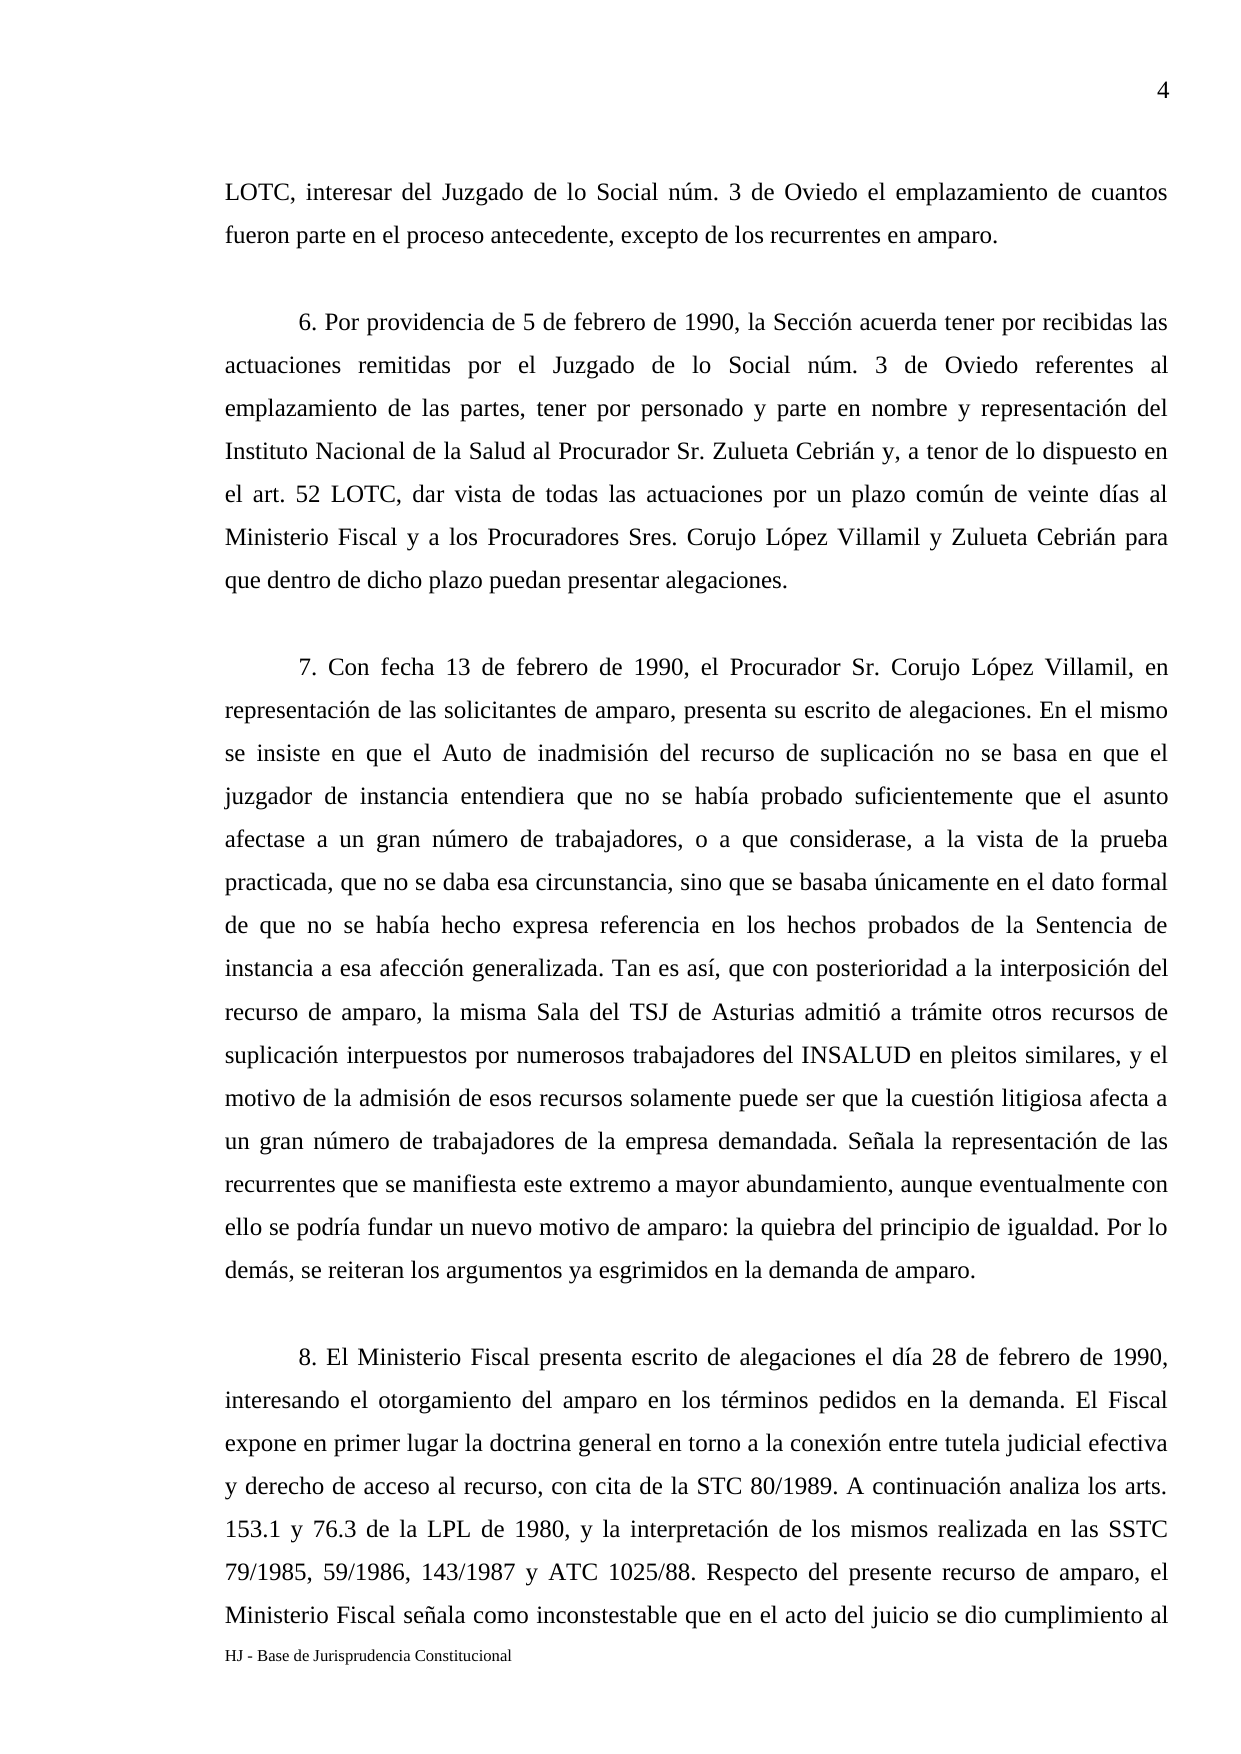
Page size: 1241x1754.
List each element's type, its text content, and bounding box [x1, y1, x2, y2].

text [224, 177, 1169, 249]
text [224, 1342, 1169, 1629]
text 6. Por providencia de 5 de febrero de 1990, la Sección acuerda tener por recibidas las actuaciones remitidas por el Juzgado de lo Social núm. 3 de Oviedo referentes al emplazamiento de las partes, tener por personado y parte en nombre y representación del Instituto Nacional de la Salud al Procurador Sr. Zulueta Cebrián y, a tenor de lo dispuesto en el art. 52 LOTC, dar vista de todas las actuaciones por un plazo común de veinte días al Ministerio Fiscal y a los Procuradores Sres. Corujo López Villamil y Zulueta Cebrián para que dentro de dicho plazo puedan presentar alegaciones. [224, 307, 1169, 594]
text 7. Con fecha 13 de febrero de 1990, el Procurador Sr. Corujo López Villamil, en representación de las solicitantes de amparo, presenta su escrito de alegaciones. En el mismo se insiste en que el Auto de inadmisión del recurso de suplicación no se basa en que el juzgador de instancia entendiera que no se había probado suficientemente que el asunto afectase a un gran número de trabajadores, o a que considerase, a la vista de la prueba practicada, que no se daba esa circunstancia, sino que se basaba únicamente en el dato formal de que no se había hecho expresa referencia en los hechos probados de la Sentencia de instancia a esa afección generalizada. Tan es así, que con posterioridad a la interposición del recurso de amparo, la misma Sala del TSJ de Asturias admitió a trámite otros recursos de suplicación interpuestos por numerosos trabajadores del INSALUD en pleitos similares, y el motivo de la admisión de esos recursos solamente puede ser que la cuestión litigiosa afecta a un gran número de trabajadores de la empresa demandada. Señala la representación de las recurrentes que se manifiesta este extremo a mayor abundamiento, aunque eventualmente con ello se podría fundar un nuevo motivo de amparo: la quiebra del principio de igualdad. Por lo demás, se reiteran los argumentos ya esgrimidos en la demanda de amparo. [224, 652, 1169, 1284]
